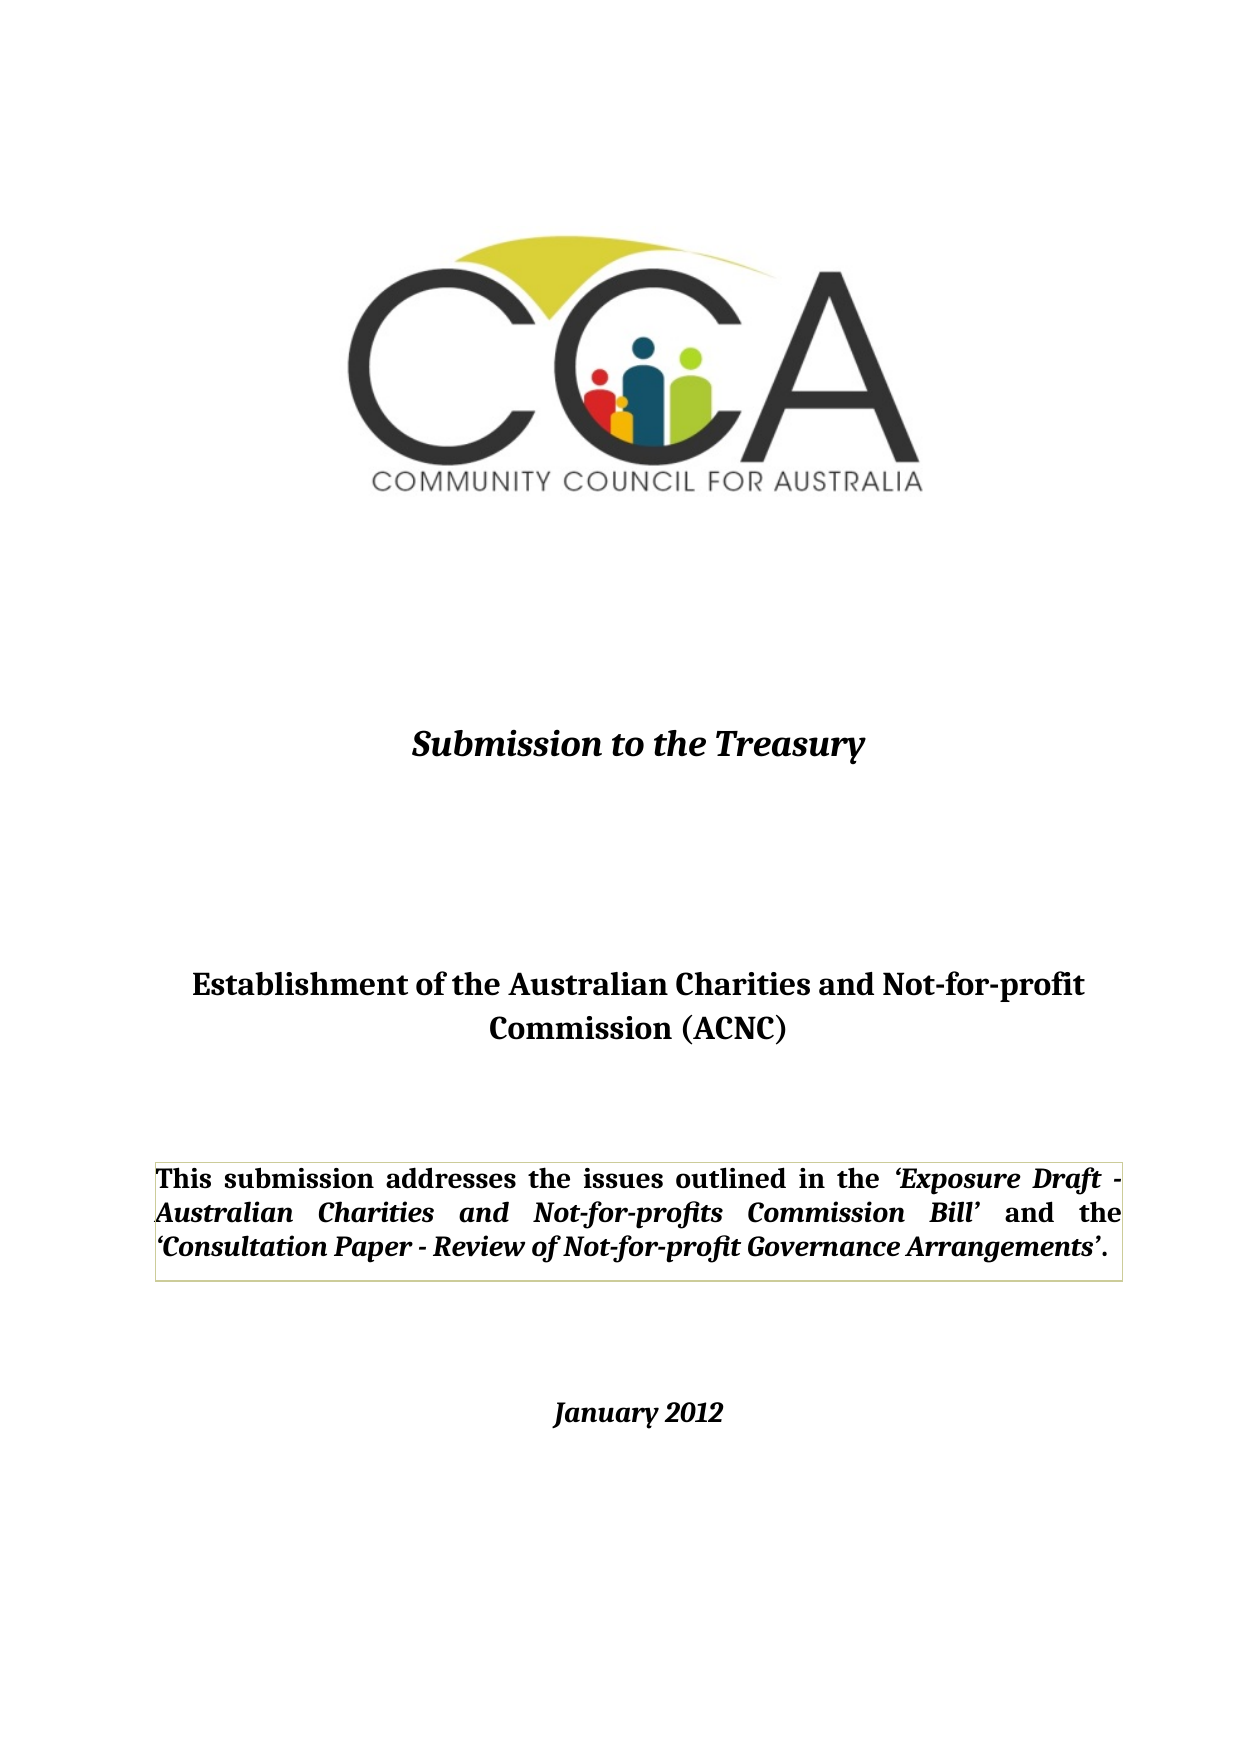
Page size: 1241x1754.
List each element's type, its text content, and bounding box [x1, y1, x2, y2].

picture [339, 226, 939, 502]
text Establishment of the Australian Charities and Not-for-profit Commission (ACNC) [155, 965, 1122, 1047]
text Submission to the Treasury [155, 722, 1122, 765]
text This submission addresses the issues outlined in the ‘Exposure Draft - Australian Charities and Not-for-profits Commission Bill’ and the ‘Consultation Paper - Review of Not-for-profit Governance Arrangements’. [156, 1163, 1122, 1280]
text January 2012 [155, 1396, 1122, 1430]
